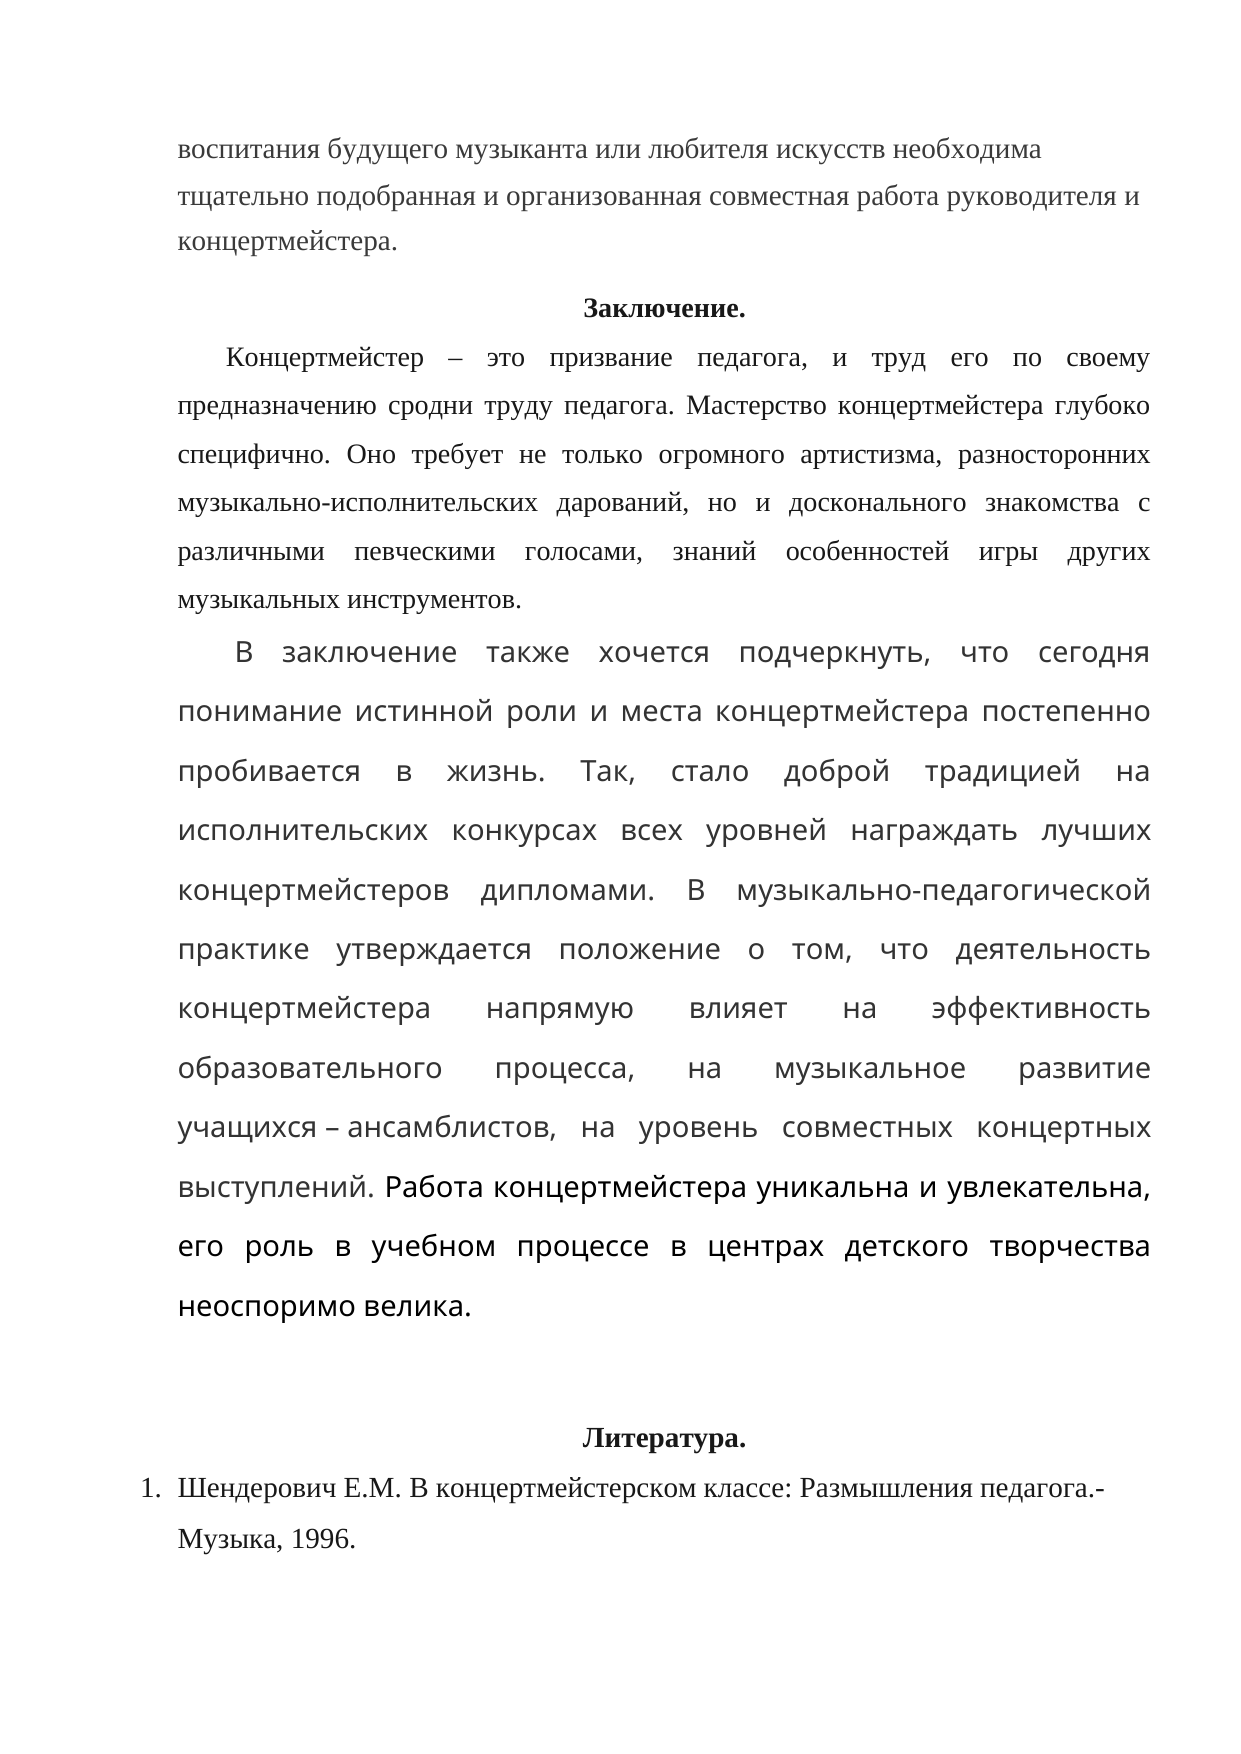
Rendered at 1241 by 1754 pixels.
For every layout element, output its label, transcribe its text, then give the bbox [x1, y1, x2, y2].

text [177, 118, 1152, 259]
list Шендерович Е.М. В концертмейстерском классе: Размышления педагога.- Музыка, 1996. [140, 1471, 1152, 1554]
text Концертмейстер – это призвание педагога, и труд его по своему предназначению сродни труду педагога. Мастерство концертмейстера глубоко специфично. Оно требует не только огромного артистизма, разносторонних музыкально-исполнительских дарований, но и досконального знакомства с различными певческими голосами, знаний особенностей игры других музыкальных инструментов. [177, 340, 1152, 615]
text Заключение. [177, 291, 1152, 323]
text Литература. [177, 1420, 1152, 1454]
text В заключение также хочется подчеркнуть, что сегодня понимание истинной роли и места концертмейстера постепенно пробивается в жизнь. Так, стало доброй традицией на исполнительских конкурсах всех уровней награждать лучших концертмейстеров дипломами. В музыкально-педагогической практике утверждается положение о том, что деятельность концертмейстера напрямую влияет на эффективность образовательного процесса, на музыкальное развитие учащихся – ансамблистов, на уровень совместных концертных выступлений. Работа концертмейстера уникальна и увлекательна, его роль в учебном процессе в центрах детского творчества неоспоримо велика. [177, 631, 1152, 1325]
